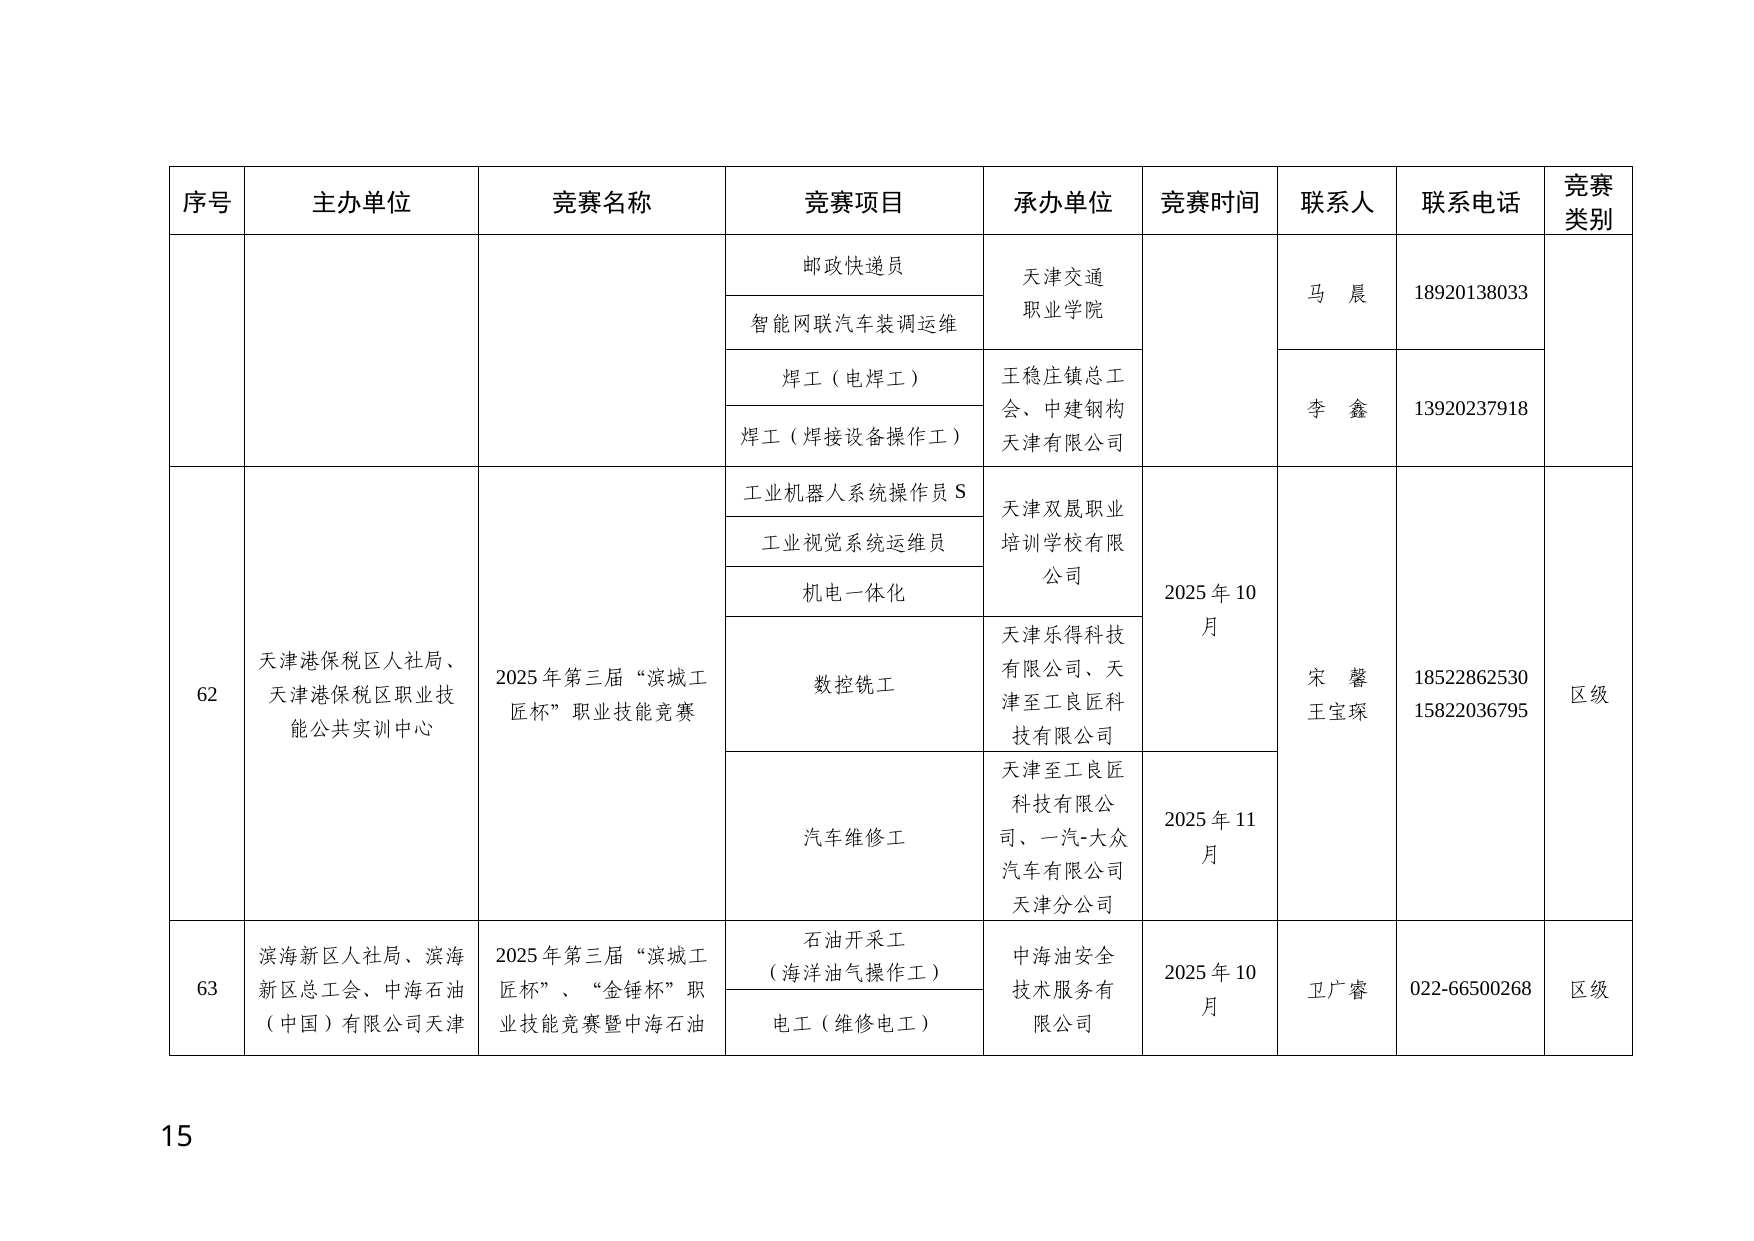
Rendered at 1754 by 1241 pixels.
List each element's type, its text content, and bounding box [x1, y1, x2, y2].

table_cell 天津至工良匠科技有限公司、一汽-大众汽车有限公司天津分公司 [984, 752, 1142, 920]
table_cell 李 鑫 [1278, 350, 1396, 466]
table_cell 王稳庄镇总工会、中建钢构天津有限公司 [984, 350, 1142, 466]
table_cell 13920237918 [1397, 350, 1544, 466]
table_header 主办单位 [245, 167, 478, 234]
table_header 承办单位 [984, 167, 1142, 234]
table_cell 邮政快递员 [726, 235, 983, 294]
table_cell 天津港保税区人社局、天津港保税区职业技 能公共实训中心 [245, 467, 478, 920]
table_cell 区级 [1545, 921, 1632, 1055]
table_cell 马 晨 [1278, 235, 1396, 349]
table_header 联系电话 [1397, 167, 1544, 234]
table_cell 2025年11月 [1143, 752, 1277, 920]
table_cell 2025年10月 [1143, 921, 1277, 1055]
table_cell 焊工（焊接设备操作工） [726, 406, 983, 466]
table_cell 宋 馨 王宝琛 [1278, 467, 1396, 920]
table_cell 区级 [1545, 467, 1632, 920]
table_cell 18522862530 15822036795 [1397, 467, 1544, 920]
table_cell 机电一体化 [726, 567, 983, 616]
table_cell 工业机器人系统操作员S [726, 467, 983, 516]
table_cell 智能网联汽车装调运维 [726, 296, 983, 349]
table_header 联系人 [1278, 167, 1396, 234]
table_cell 汽车维修工 [726, 752, 983, 920]
table_header 竞赛项目 [726, 167, 983, 234]
table_cell 焊工（电焊工） [726, 350, 983, 405]
table_cell 18920138033 [1397, 235, 1544, 349]
table_header 竞赛类别 [1545, 167, 1632, 234]
table_cell 2025年第三届“滨城工匠杯”职业技能竞赛 [479, 467, 725, 920]
table_cell 62 [170, 467, 244, 920]
table_cell 滨海新区人社局、滨海新区总工会、中海石油（中国）有限公司天津分公司 [245, 921, 478, 1055]
table_cell 天津双晟职业培训学校有限公司 [984, 467, 1142, 616]
table_cell 63 [170, 921, 244, 1055]
table_header 序号 [170, 167, 244, 234]
table_header 竞赛时间 [1143, 167, 1277, 234]
table_cell 工业视觉系统运维员 [726, 517, 983, 566]
table_cell 石油开采工 （海洋油气操作工） [726, 921, 983, 989]
table_cell 数控铣工 [726, 617, 983, 751]
table_cell 天津乐得科技有限公司、天津至工良匠科技有限公司 [984, 617, 1142, 751]
table_header 竞赛名称 [479, 167, 725, 234]
table_cell 中海油安全 技术服务有 限公司 [984, 921, 1142, 1055]
table_cell 电工（维修电工） [726, 990, 983, 1055]
table_cell 天津交通 职业学院 [984, 235, 1142, 349]
table_cell 2025年10月 [1143, 467, 1277, 751]
table_cell 卫广睿 [1278, 921, 1396, 1055]
table_cell 022-66500268 [1397, 921, 1544, 1055]
table_cell 2025年第三届“滨城工匠杯”、“金锤杯”职业技能竞赛暨中海石油（中国）有限公司天津分公司第十六届职业技能竞赛 [479, 921, 725, 1055]
